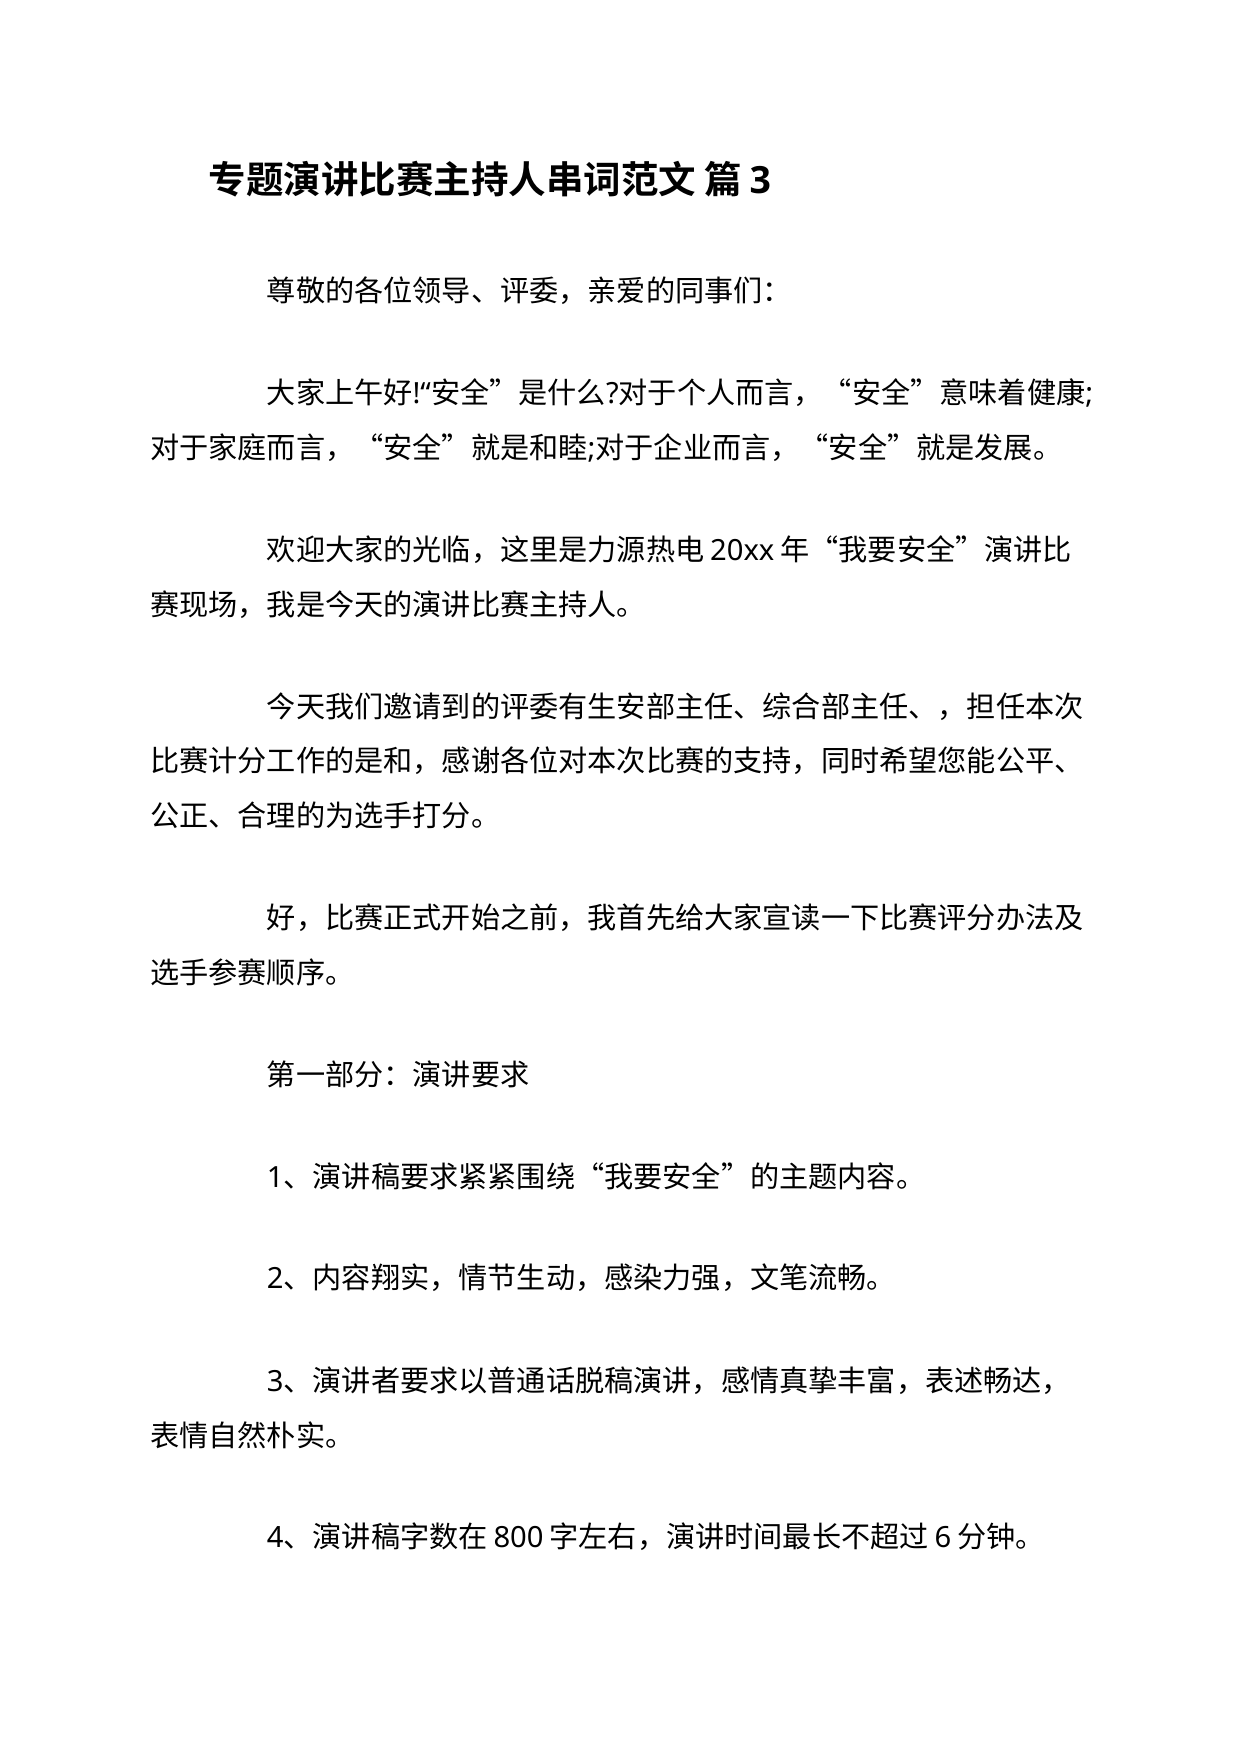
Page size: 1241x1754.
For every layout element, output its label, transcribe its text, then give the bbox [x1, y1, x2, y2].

text 2、内容翔实，情节生动，感染力强，文笔流畅。 [150, 1255, 1090, 1297]
text 尊敬的各位领导、评委，亲爱的同事们： [150, 268, 1090, 310]
text 欢迎大家的光临，这里是力源热电20xx年“我要安全”演讲比赛现场，我是今天的演讲比赛主持人。 [150, 526, 1090, 624]
text 1、演讲稿要求紧紧围绕“我要安全”的主题内容。 [150, 1153, 1090, 1196]
text 4、演讲稿字数在800字左右，演讲时间最长不超过6分钟。 [150, 1514, 1090, 1556]
text 大家上午好!“安全”是什么?对于个人而言，“安全”意味着健康;对于家庭而言，“安全”就是和睦;对于企业而言，“安全”就是发展。 [150, 369, 1090, 467]
text 专题演讲比赛主持人串词范文 篇3 [150, 150, 1090, 204]
text 好，比赛正式开始之前，我首先给大家宣读一下比赛评分办法及选手参赛顺序。 [150, 895, 1090, 992]
text 3、演讲者要求以普通话脱稿演讲，感情真挚丰富，表述畅达，表情自然朴实。 [150, 1357, 1090, 1454]
text 今天我们邀请到的评委有生安部主任、综合部主任、，担任本次比赛计分工作的是和，感谢各位对本次比赛的支持，同时希望您能公平、公正、合理的为选手打分。 [150, 683, 1090, 835]
text 第一部分：演讲要求 [150, 1051, 1090, 1094]
